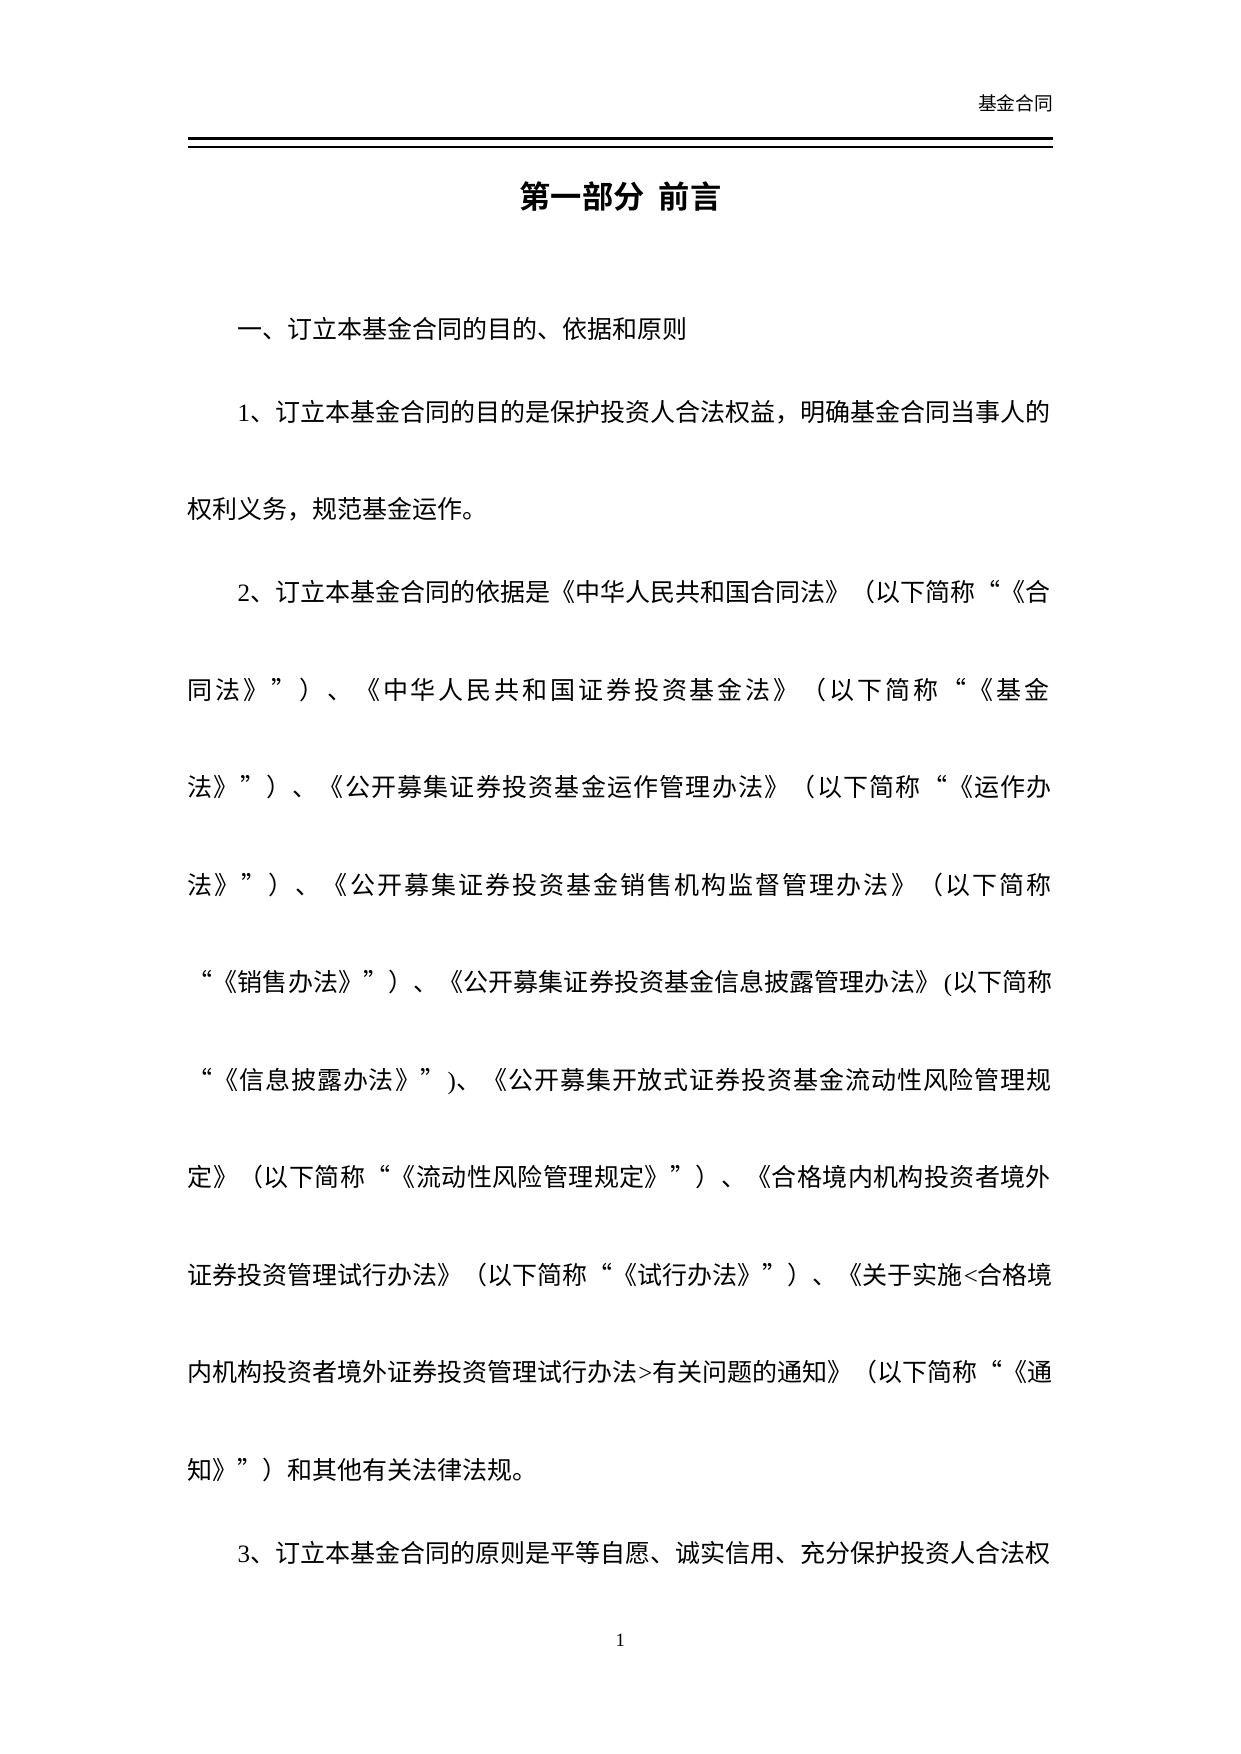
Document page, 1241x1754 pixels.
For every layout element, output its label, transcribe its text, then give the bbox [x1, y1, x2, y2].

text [187, 1519, 1053, 1584]
text 2、订立本基金合同的依据是《中华人民共和国合同法》（以下简称“《合同法》”）、《中华人民共和国证券投资基金法》（以下简称“《基金法》”）、《公开募集证券投资基金运作管理办法》（以下简称“《运作办法》”）、《公开募集证券投资基金销售机构监督管理办法》（以下简称“《销售办法》”）、《公开募集证券投资基金信息披露管理办法》(以下简称“《信息披露办法》”)、《公开募集开放式证券投资基金流动性风险管理规定》（以下简称“《流动性风险管理规定》”）、《合格境内机构投资者境外证券投资管理试行办法》（以下简称“《试行办法》”）、《关于实施<合格境内机构投资者境外证券投资管理试行办法>有关问题的通知》（以下简称“《通知》”）和其他有关法律法规。 [187, 558, 1053, 1501]
text 1、订立本基金合同的目的是保护投资人合法权益，明确基金合同当事人的权利义务，规范基金运作。 [187, 378, 1053, 540]
text 一、订立本基金合同的目的、依据和原则 [187, 295, 1053, 360]
subtitle 第一部分 前言 [187, 162, 1053, 227]
